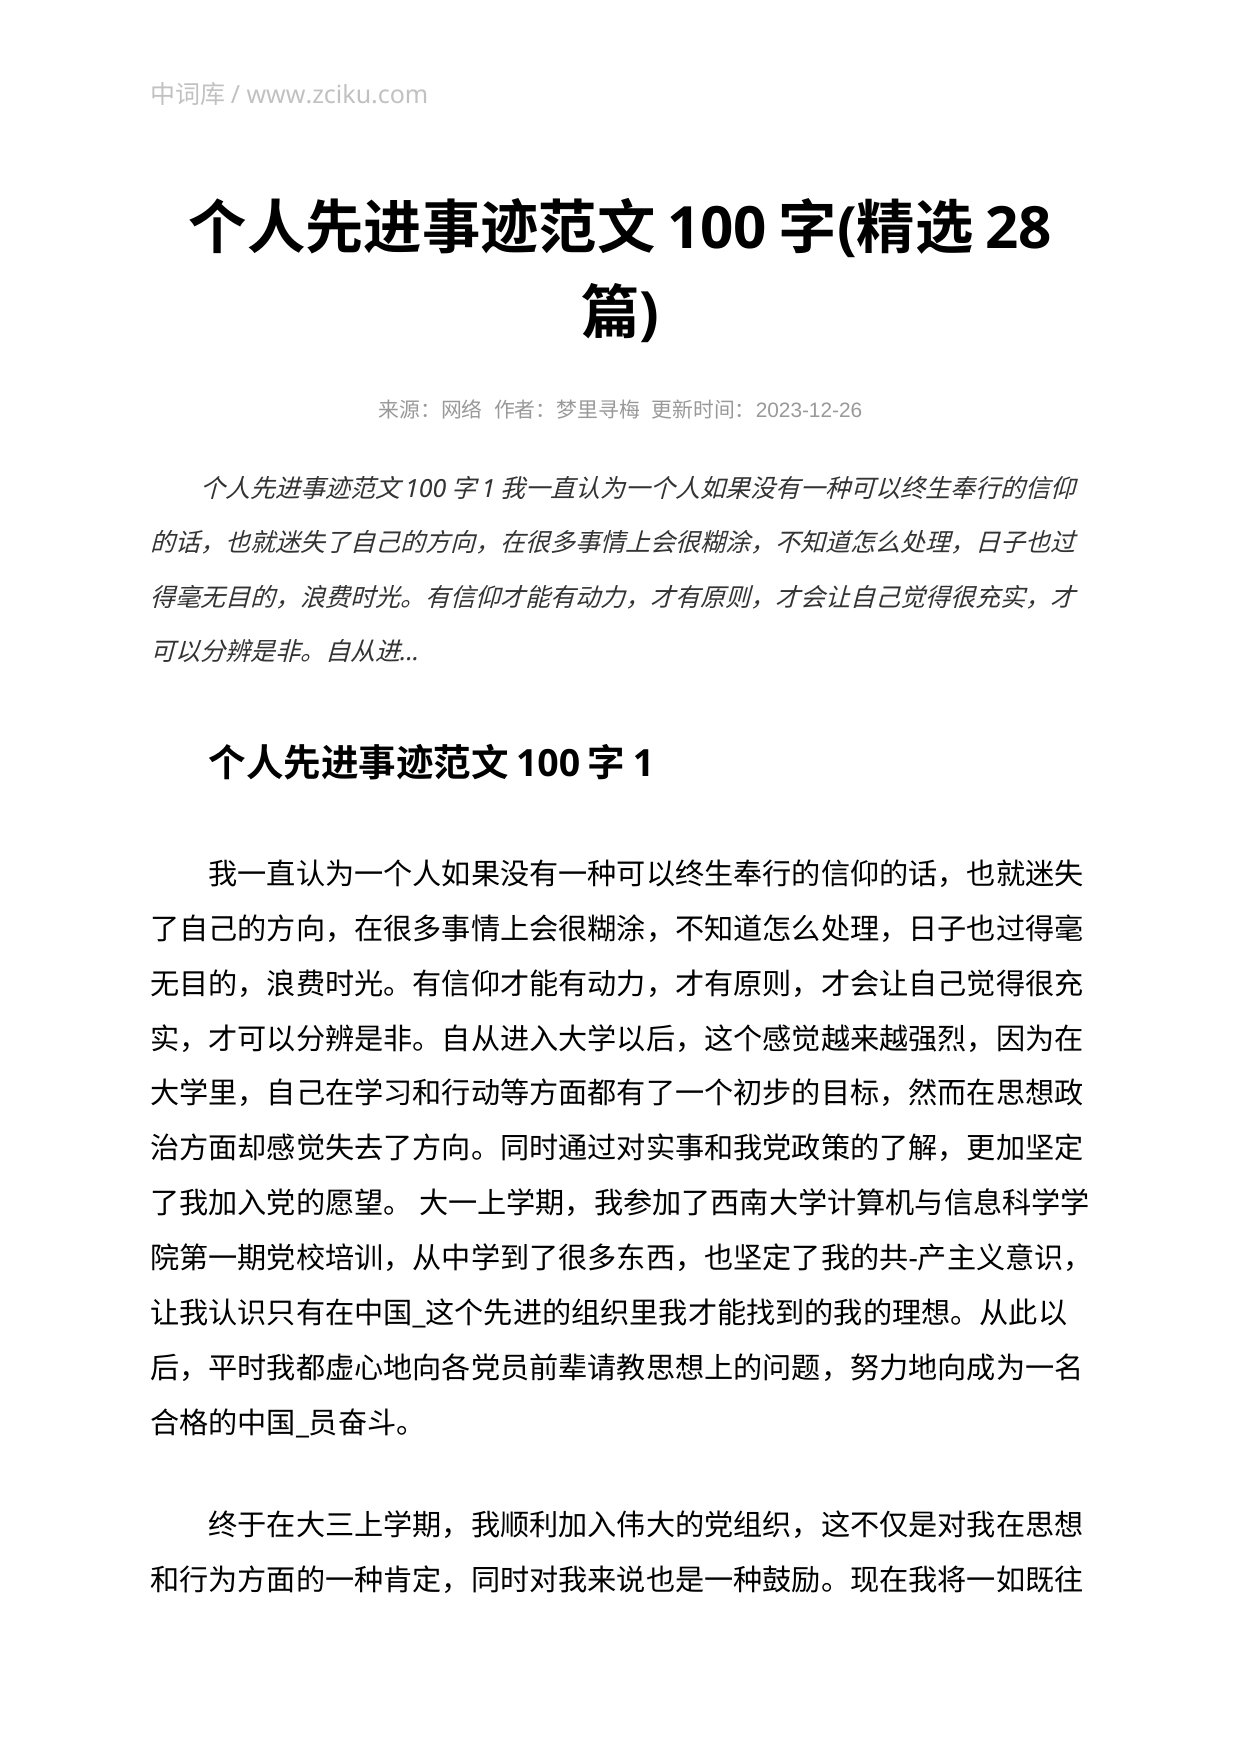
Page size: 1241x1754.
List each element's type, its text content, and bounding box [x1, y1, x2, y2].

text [150, 1502, 1090, 1599]
text 我一直认为一个人如果没有一种可以终生奉行的信仰的话，也就迷失了自己的方向，在很多事情上会很糊涂，不知道怎么处理，日子也过得毫无目的，浪费时光。有信仰才能有动力，才有原则，才会让自己觉得很充实，才可以分辨是非。自从进入大学以后，这个感觉越来越强烈，因为在大学里，自己在学习和行动等方面都有了一个初步的目标，然而在思想政治方面却感觉失去了方向。同时通过对实事和我党政策的了解，更加坚定了我加入党的愿望。 大一上学期，我参加了西南大学计算机与信息科学学院第一期党校培训，从中学到了很多东西，也坚定了我的共-产主义意识，让我认识只有在中国_这个先进的组织里我才能找到的我的理想。从此以后，平时我都虚心地向各党员前辈请教思想上的问题，努力地向成为一名合格的中国_员奋斗。 [150, 851, 1090, 1442]
text 来源：网络 作者：梦里寻梅 更新时间：2023-12-26 [150, 398, 1090, 422]
subtitle 个人先进事迹范文100字(精选28篇) [150, 181, 1090, 351]
text 个人先进事迹范文100字1我一直认为一个人如果没有一种可以终生奉行的信仰的话，也就迷失了自己的方向，在很多事情上会很糊涂，不知道怎么处理，日子也过得毫无目的，浪费时光。有信仰才能有动力，才有原则，才会让自己觉得很充实，才可以分辨是非。自从进... [150, 468, 1090, 668]
text 个人先进事迹范文100字1 [150, 733, 1090, 787]
